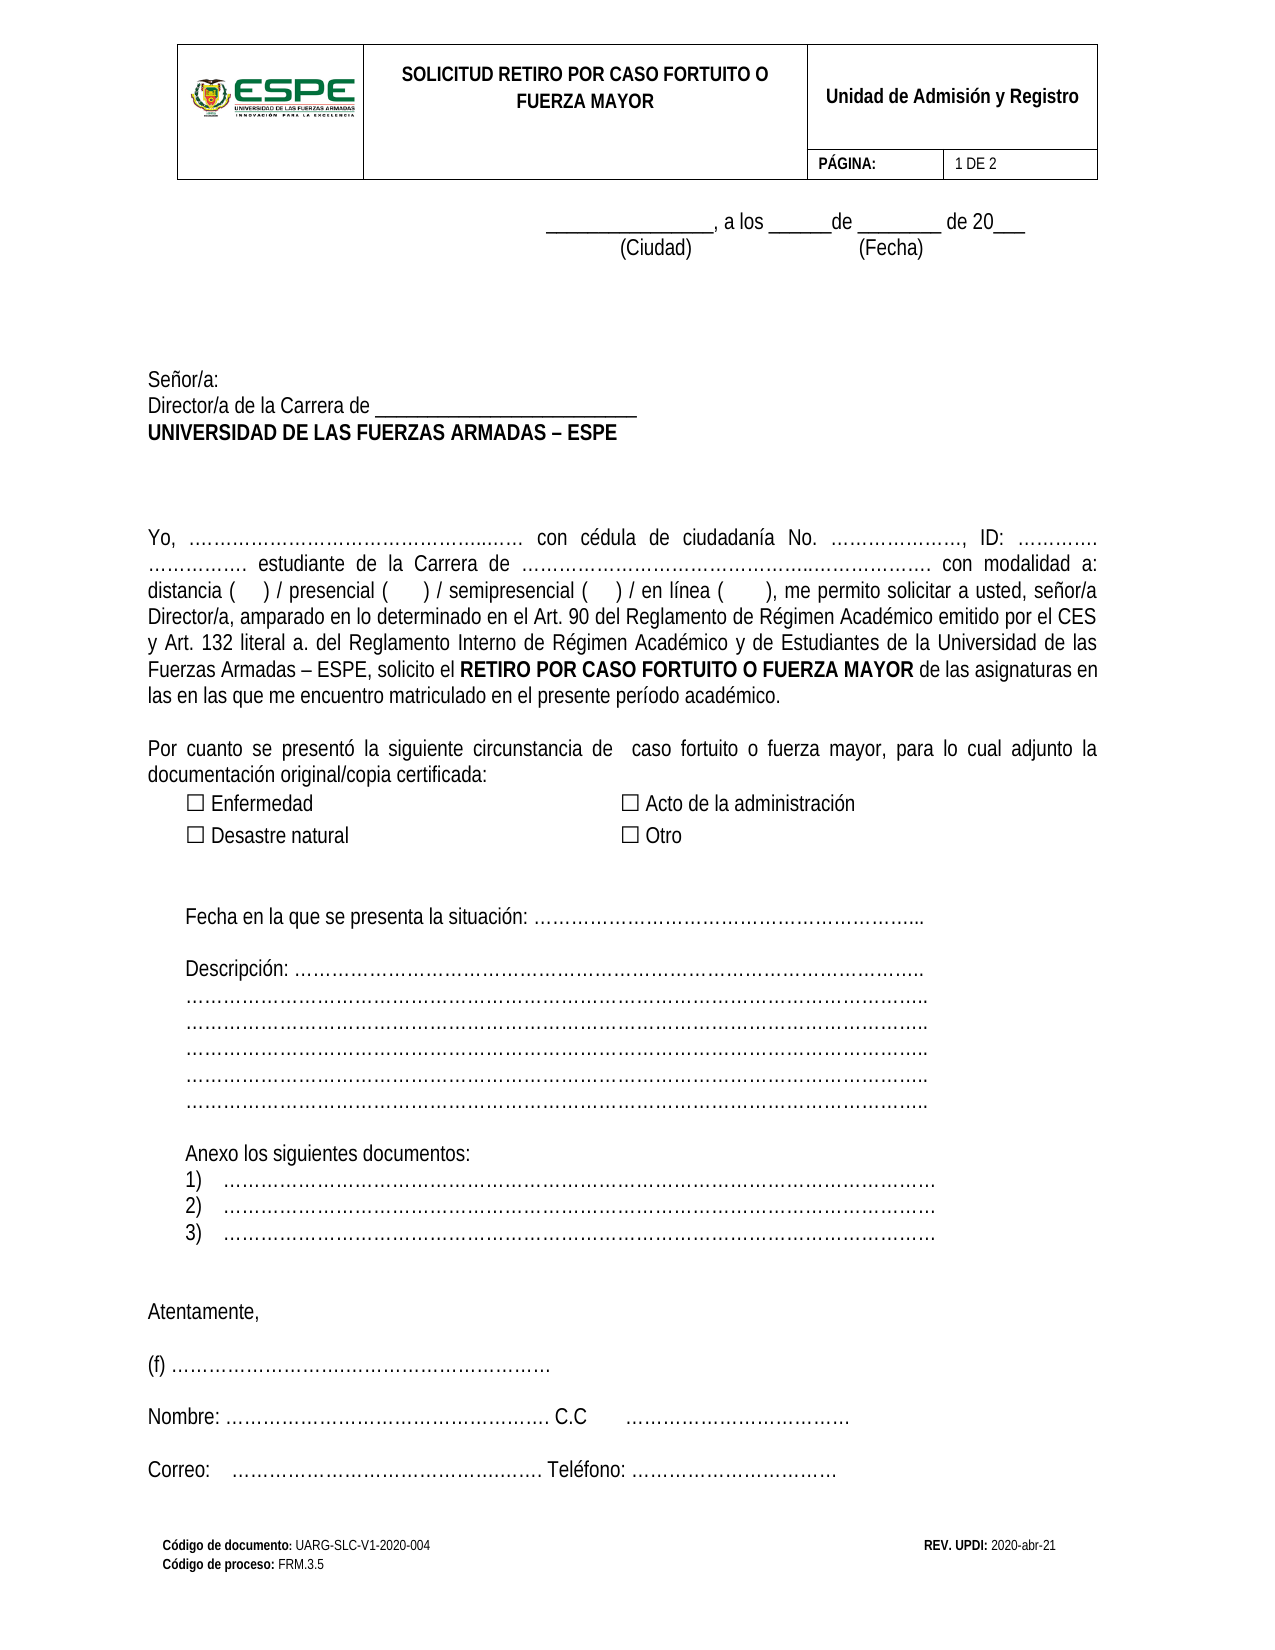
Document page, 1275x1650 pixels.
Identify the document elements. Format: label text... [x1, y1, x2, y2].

list Enfermedad Acto de la administración [185, 787, 1098, 819]
text Yo, .………………………………………..…… con cédula de ciudadanía No. …………………, ID: ………….……………. estudiante de la Carrera de ………………………………………..………………. con modalidad a: distancia ( ) / presencial ( ) / semipresencial ( ) / en línea ( ), me permito solicitar a usted, señor/a Director/a, amparado en lo determinado en el Art. 90 del Reglamento de Régimen Académico emitido por el CES y Art. 132 literal a. del Reglamento Interno de Régimen Académico y de Estudiantes de la Universidad de las Fuerzas Armadas – ESPE, solicito el RETIRO POR CASO FORTUITO O FUERZA MAYOR de las asignaturas en las en las que me encuentro matriculado en el presente período académico. [148, 524, 1098, 708]
text Nombre: ……………………………………………. C.C ……………………………… [148, 1403, 1098, 1430]
list Fecha en la que se presenta la situación: ……………………………………………………... [185, 903, 1098, 929]
picture [188, 76, 358, 119]
list …………………………………………………………………………………………………… [185, 1166, 1098, 1192]
text Correo: …………………………………….……. Teléfono: …………………………… [148, 1456, 1098, 1482]
list Desastre natural Otro [185, 819, 1098, 850]
text Director/a de la Carrera de _________________________ [148, 392, 1098, 418]
list Descripción: ……………………………………………………………………………………….. [185, 955, 1098, 982]
text (f) ……………………….…………………………… [148, 1351, 1098, 1377]
text ________________, a los ______de ________ de 20___ [546, 208, 1098, 234]
list …………………………………………………………………………………………………… [185, 1192, 1098, 1219]
list ……………………………………………………………………………………………………….. [185, 1087, 1098, 1113]
text Señor/a: [148, 366, 1098, 392]
list ……………………………………………………………………………………………………….. [185, 982, 1098, 1008]
list ……………………………………………………………………………………………………….. [185, 1061, 1098, 1087]
list ……………………………………………………………………………………………………….. [185, 1008, 1098, 1034]
text UNIVERSIDAD DE LAS FUERZAS ARMADAS – ESPE [148, 418, 1098, 445]
text Atentamente, [148, 1298, 1098, 1324]
text Por cuanto se presentó la siguiente circunstancia de caso fortuito o fuerza mayor, para lo cual adjunto la documentación original/copia certificada: [148, 735, 1098, 787]
list ……………………………………………………………………………………………………….. [185, 1034, 1098, 1061]
list …………………………………………………………………………………………………… [185, 1219, 1098, 1245]
text (Ciudad) (Fecha) [177, 234, 1098, 260]
list Anexo los siguientes documentos: [185, 1140, 1098, 1166]
